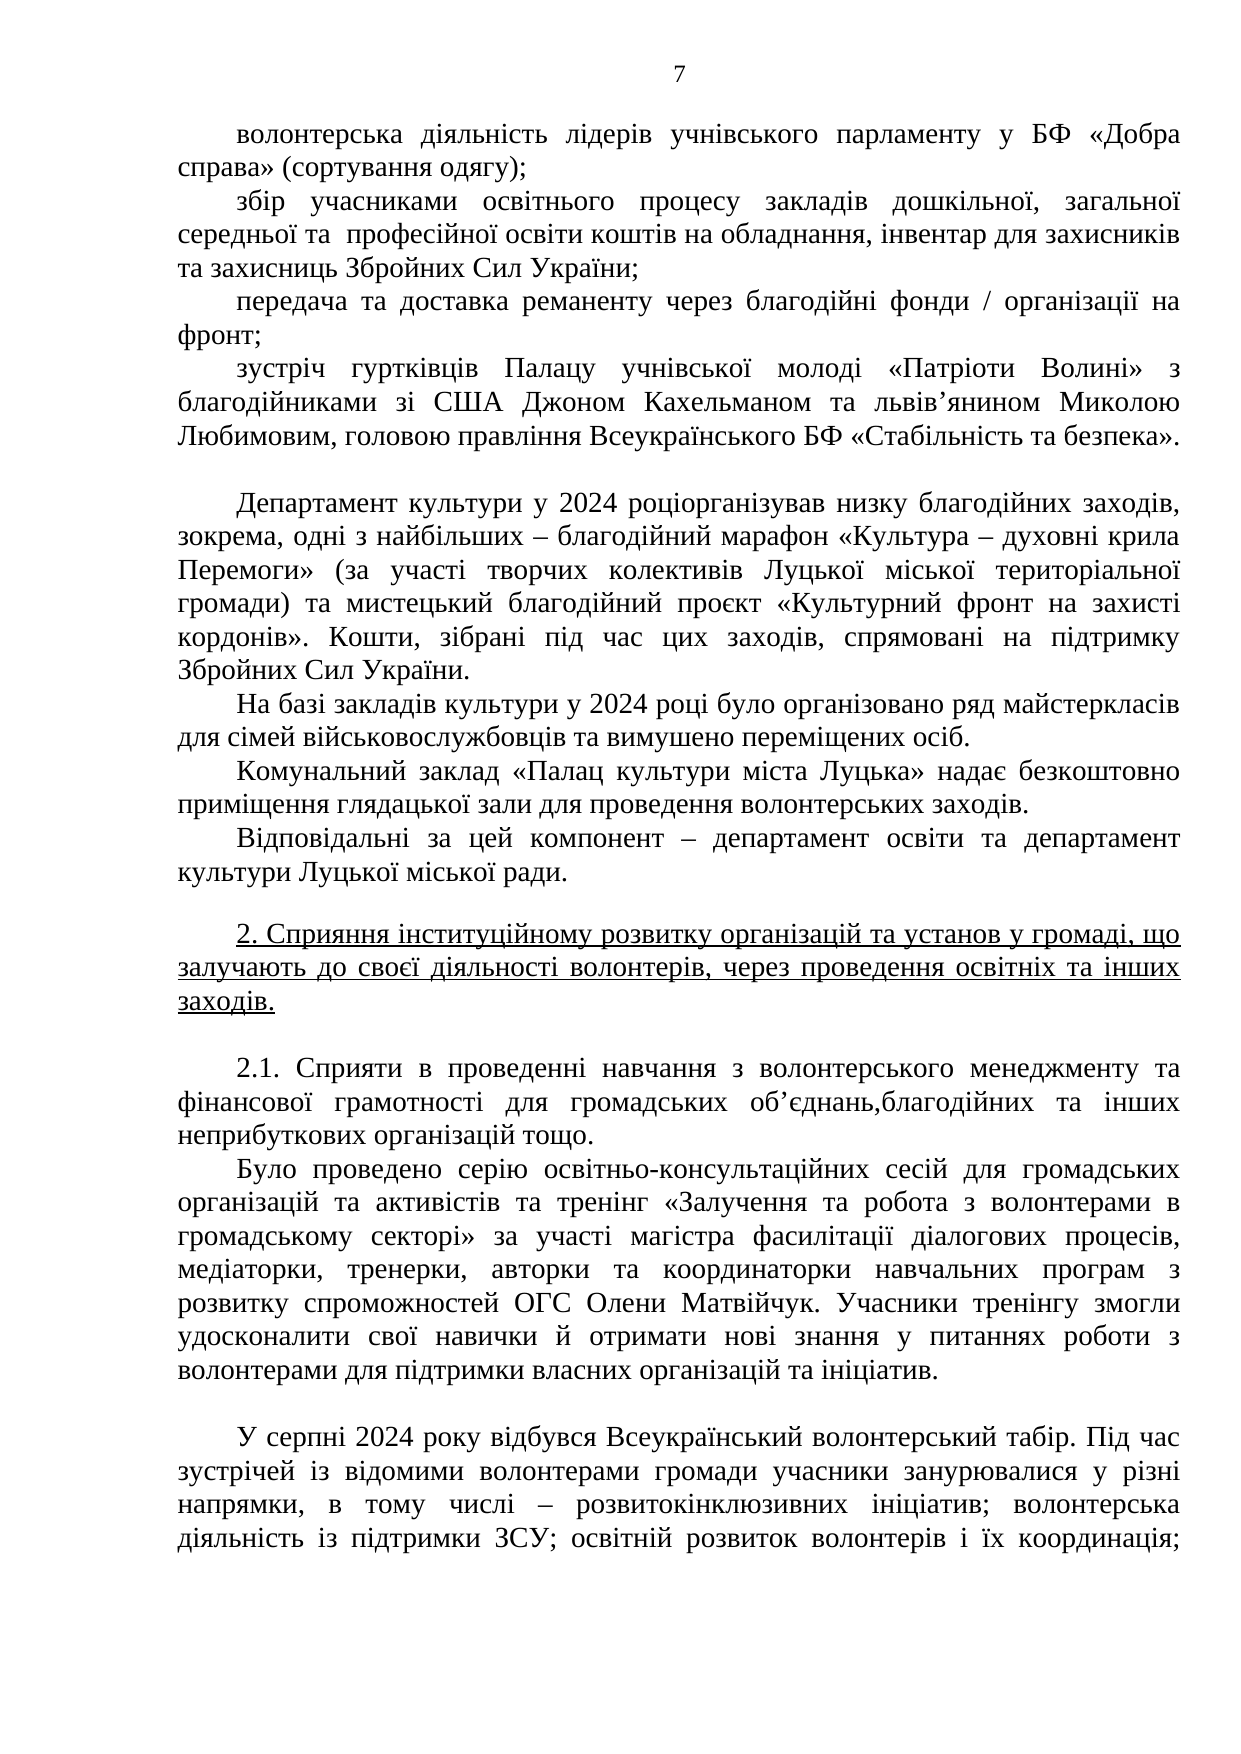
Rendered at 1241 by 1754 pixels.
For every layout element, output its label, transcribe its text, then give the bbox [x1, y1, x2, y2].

text На базі закладів культури у 2024 році було організовано ряд майстеркласів для сімей військовослужбовців та вимушено переміщених осіб. [177, 686, 1181, 753]
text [177, 1419, 1181, 1553]
text Комунальний заклад «Палац культури міста Луцька» надає безкоштовно приміщення глядацької зали для проведення волонтерських заходів. [177, 753, 1181, 820]
text 2.1. Сприяти в проведенні навчання з волонтерського менеджменту та фінансової грамотності для громадських об’єднань,благодійних та інших неприбуткових організацій тощо. [177, 1050, 1181, 1151]
text 2. Сприяння інституційному розвитку організацій та установ у громаді, що залучають до своєї діяльності волонтерів, через проведення освітніх та інших заходів. [177, 980, 1181, 1017]
text волонтерська діяльність лідерів учнівського парламенту у БФ «Добра справа» (сортування одягу); [177, 116, 1181, 183]
text передача та доставка реманенту через благодійні фонди / організації на фронт; [177, 283, 1181, 351]
text Департамент культури у 2024 роціорганізував низку благодійних заходів, зокрема, одні з найбільших – благодійний марафон «Культура – духовні крила Перемоги» (за участі творчих колективів Луцької міської територіальної громади) та мистецький благодійний проєкт «Культурний фронт на захисті кордонів». Кошти, зібрані під час цих заходів, спрямовані на підтримку Збройних Сил України. [177, 485, 1181, 686]
text зустріч гуртківців Палацу учнівської молоді «Патріоти Волині» з благодійниками зі США Джоном Кахельманом та львів’янином Миколою Любимовим, головою правління Всеукраїнського БФ «Стабільність та безпека». [177, 351, 1181, 451]
text Було проведено серію освітньо-консультаційних сесій для громадських організацій та активістів та тренінг «Залучення та робота з волонтерами в громадському секторі» за участі магістра фасилітації діалогових процесів, медіаторки, тренерки, авторки та координаторки навчальних програм з розвитку спроможностей ОГС Олени Матвійчук. Учасники тренінгу змогли удосконалити свої навички й отримати нові знання у питаннях роботи з волонтерами для підтримки власних організацій та ініціатив. [177, 1151, 1181, 1386]
text Відповідальні за цей компонент – департамент освіти та департамент культури Луцької міської ради. [177, 820, 1181, 887]
text збір учасниками освітнього процесу закладів дошкільної, загальної середньої та професійної освіти коштів на обладнання, інвентар для захисників та захисниць Збройних Сил України; [177, 183, 1181, 283]
text 2. Сприяння інституційному розвитку організацій та установ у громаді, що залучають до своєї діяльності волонтерів, через проведення освітніх та інших заходів. [177, 916, 1181, 979]
